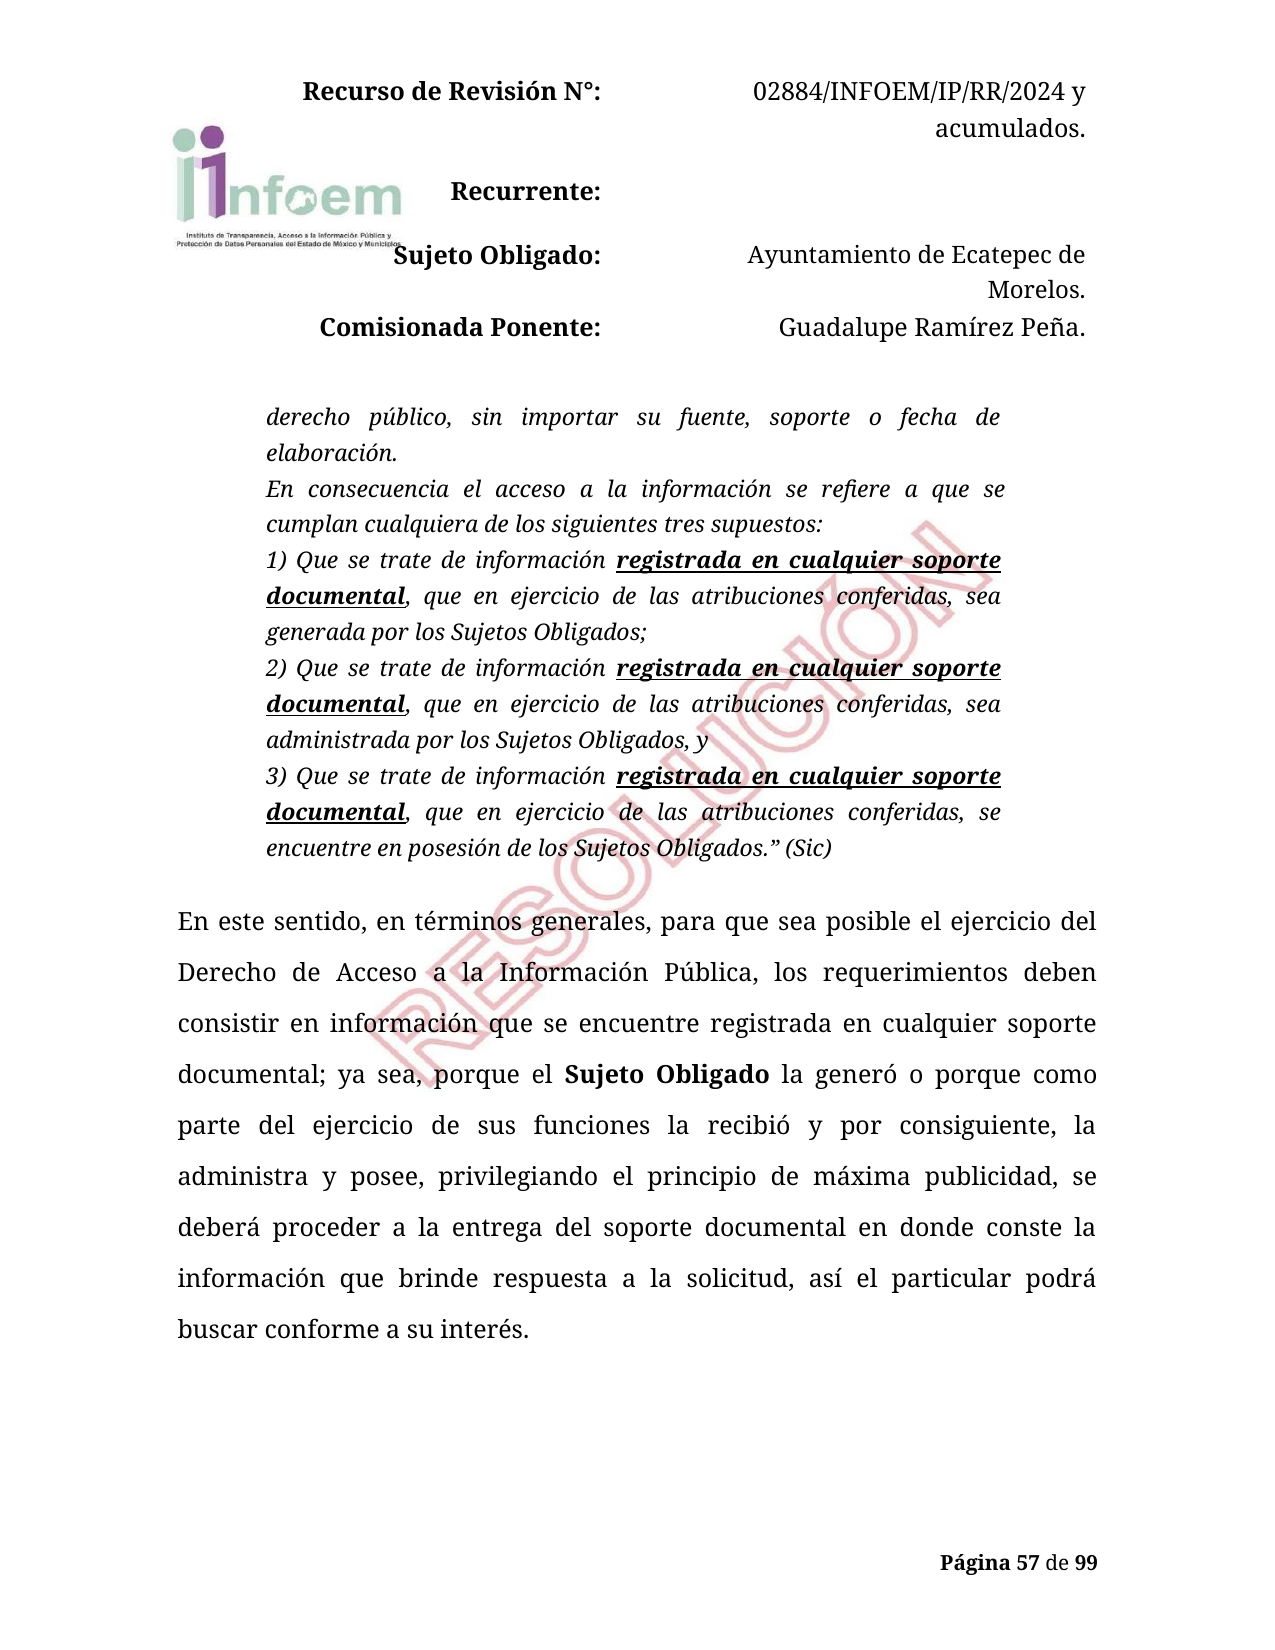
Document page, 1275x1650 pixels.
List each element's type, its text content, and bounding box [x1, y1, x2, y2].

text 2) Que se trate de información registrada en cualquier soporte documental, que en ejercicio de las atribuciones conferidas, sea administrada por los Sujetos Obligados, y [266, 652, 1004, 755]
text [266, 401, 1004, 468]
text 3) Que se trate de información registrada en cualquier soporte documental, que en ejercicio de las atribuciones conferidas, se encuentre en posesión de los Sujetos Obligados.” (Sic) [266, 760, 1004, 863]
text En este sentido, en términos generales, para que sea posible el ejercicio del Derecho de Acceso a la Información Pública, los requerimientos deben consistir en información que se encuentre registrada en cualquier soporte documental; ya sea, porque el Sujeto Obligado la generó o porque como parte del ejercicio de sus funciones la recibió y por consiguiente, la administra y posee, privilegiando el principio de máxima publicidad, se deberá proceder a la entrega del soporte documental en donde conste la información que brinde respuesta a la solicitud, así el particular podrá buscar conforme a su interés. [177, 904, 1098, 1346]
text 1) Que se trate de información registrada en cualquier soporte documental, que en ejercicio de las atribuciones conferidas, sea generada por los Sujetos Obligados; [266, 544, 1004, 647]
text En consecuencia el acceso a la información se refiere a que se cumplan cualquiera de los siguientes tres supuestos: [266, 472, 1009, 540]
picture [59, 73, 1266, 1494]
